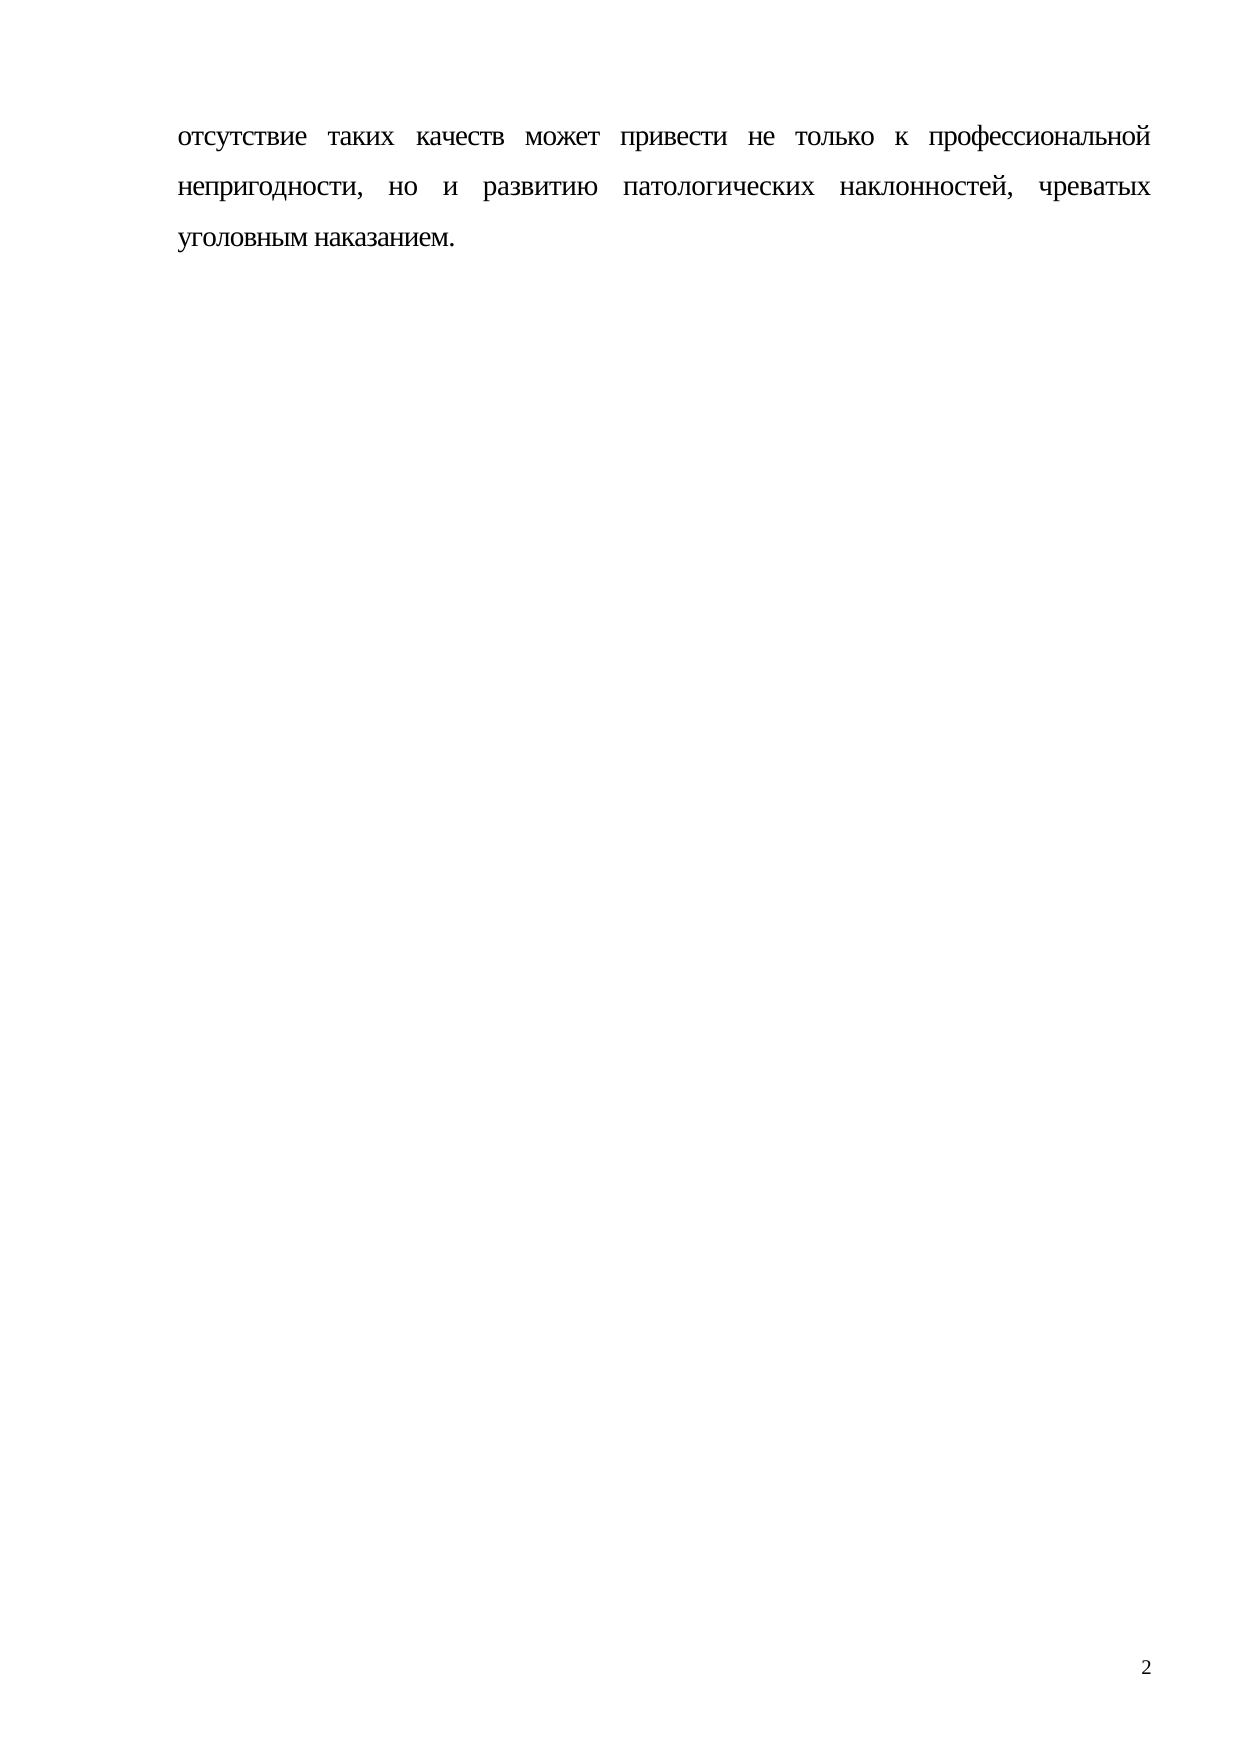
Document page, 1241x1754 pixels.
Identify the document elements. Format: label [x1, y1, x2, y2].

text [177, 118, 1152, 252]
